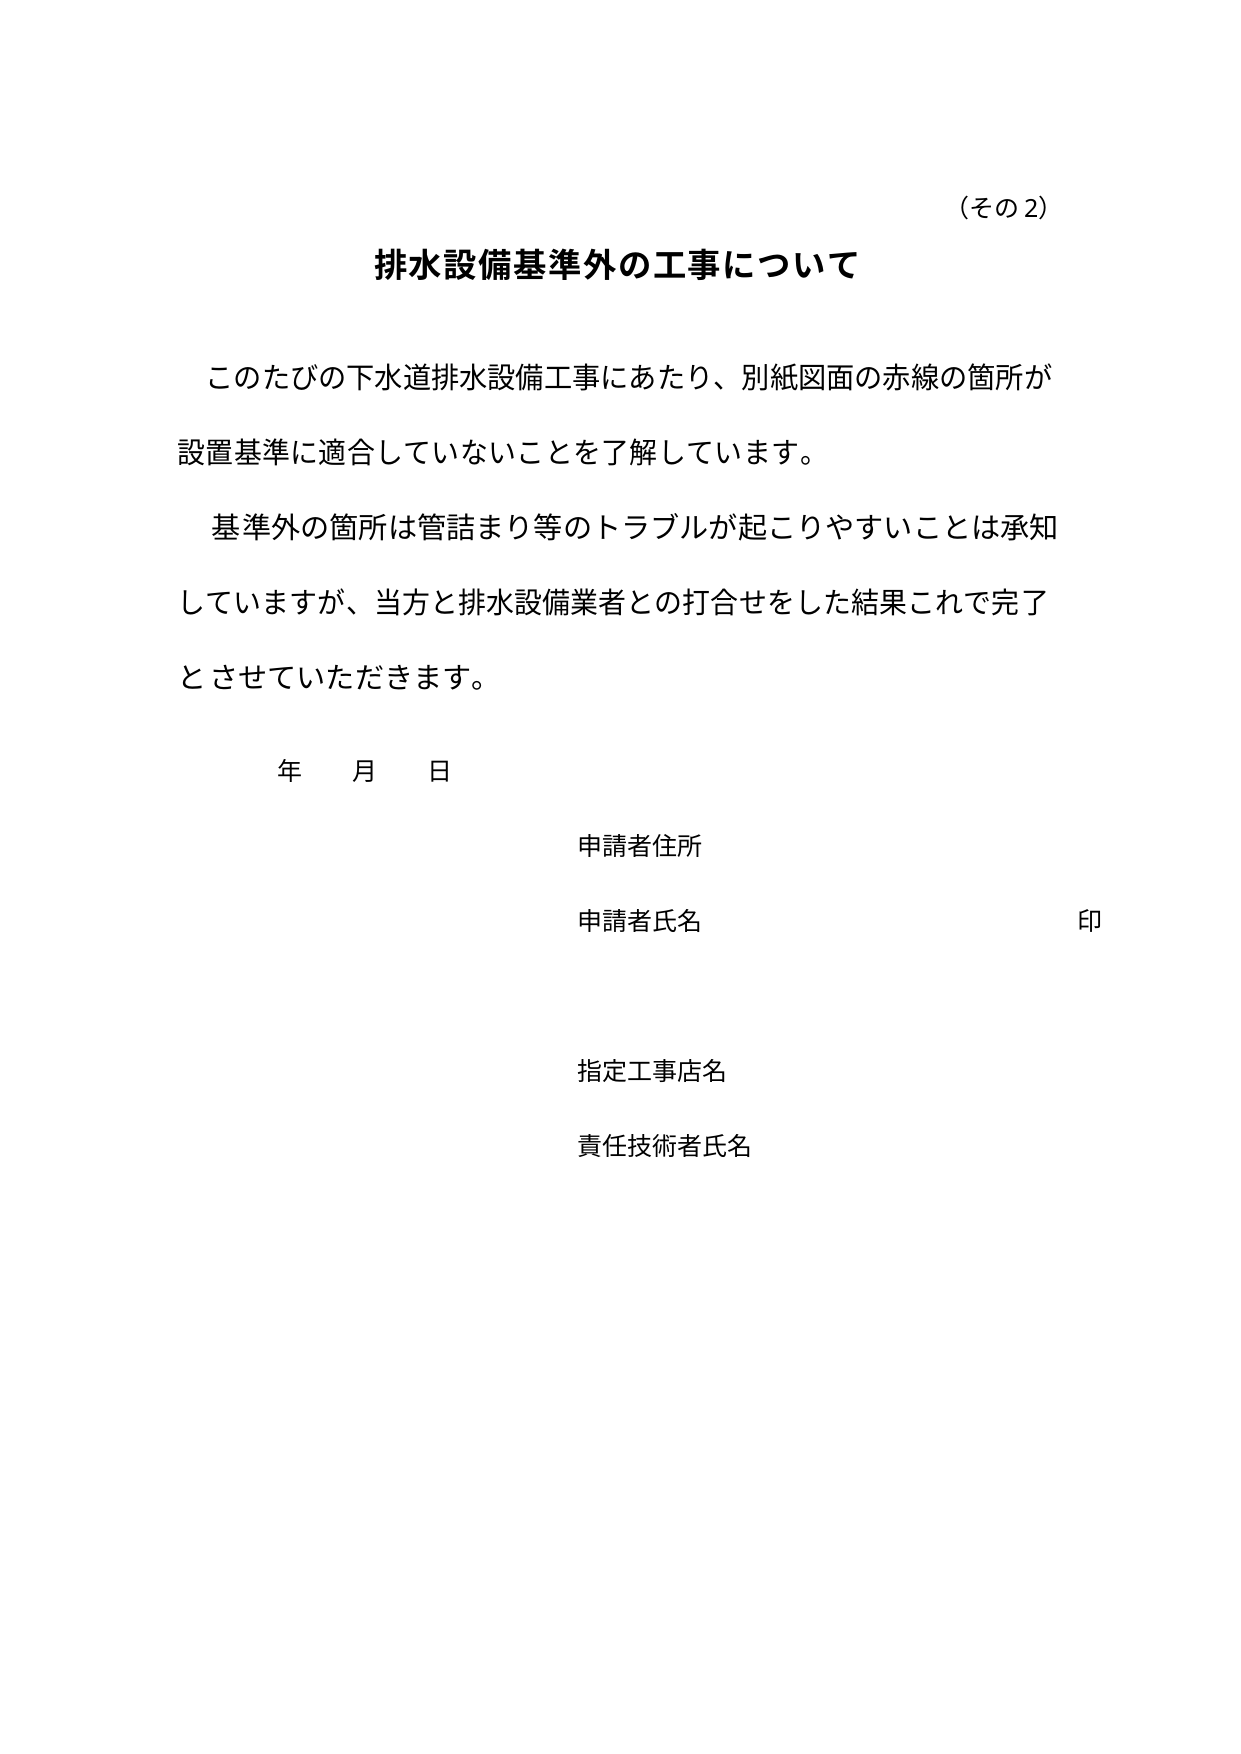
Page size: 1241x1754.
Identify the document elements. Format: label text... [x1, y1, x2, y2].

text とさせていただきます。 [177, 638, 1063, 713]
text 排水設備基準外の工事について [177, 226, 1063, 301]
text 責任技術者氏名 [177, 1126, 1063, 1163]
text 年 月 日 [177, 751, 1063, 788]
text 基準外の箇所は管詰まり等のトラブルが起こりやすいことは承知 [177, 488, 1063, 563]
text このたびの下水道排水設備工事にあたり、別紙図面の赤線の箇所が [177, 338, 1063, 413]
text 申請者住所 [177, 826, 1063, 863]
text 申請者氏名 印 [177, 901, 1133, 938]
text 指定工事店名 [177, 1051, 1063, 1088]
text していますが、当方と排水設備業者との打合せをした結果これで完了 [177, 563, 1063, 638]
text 設置基準に適合していないことを了解しています。 [177, 413, 1063, 488]
text （その2） [177, 188, 1063, 226]
